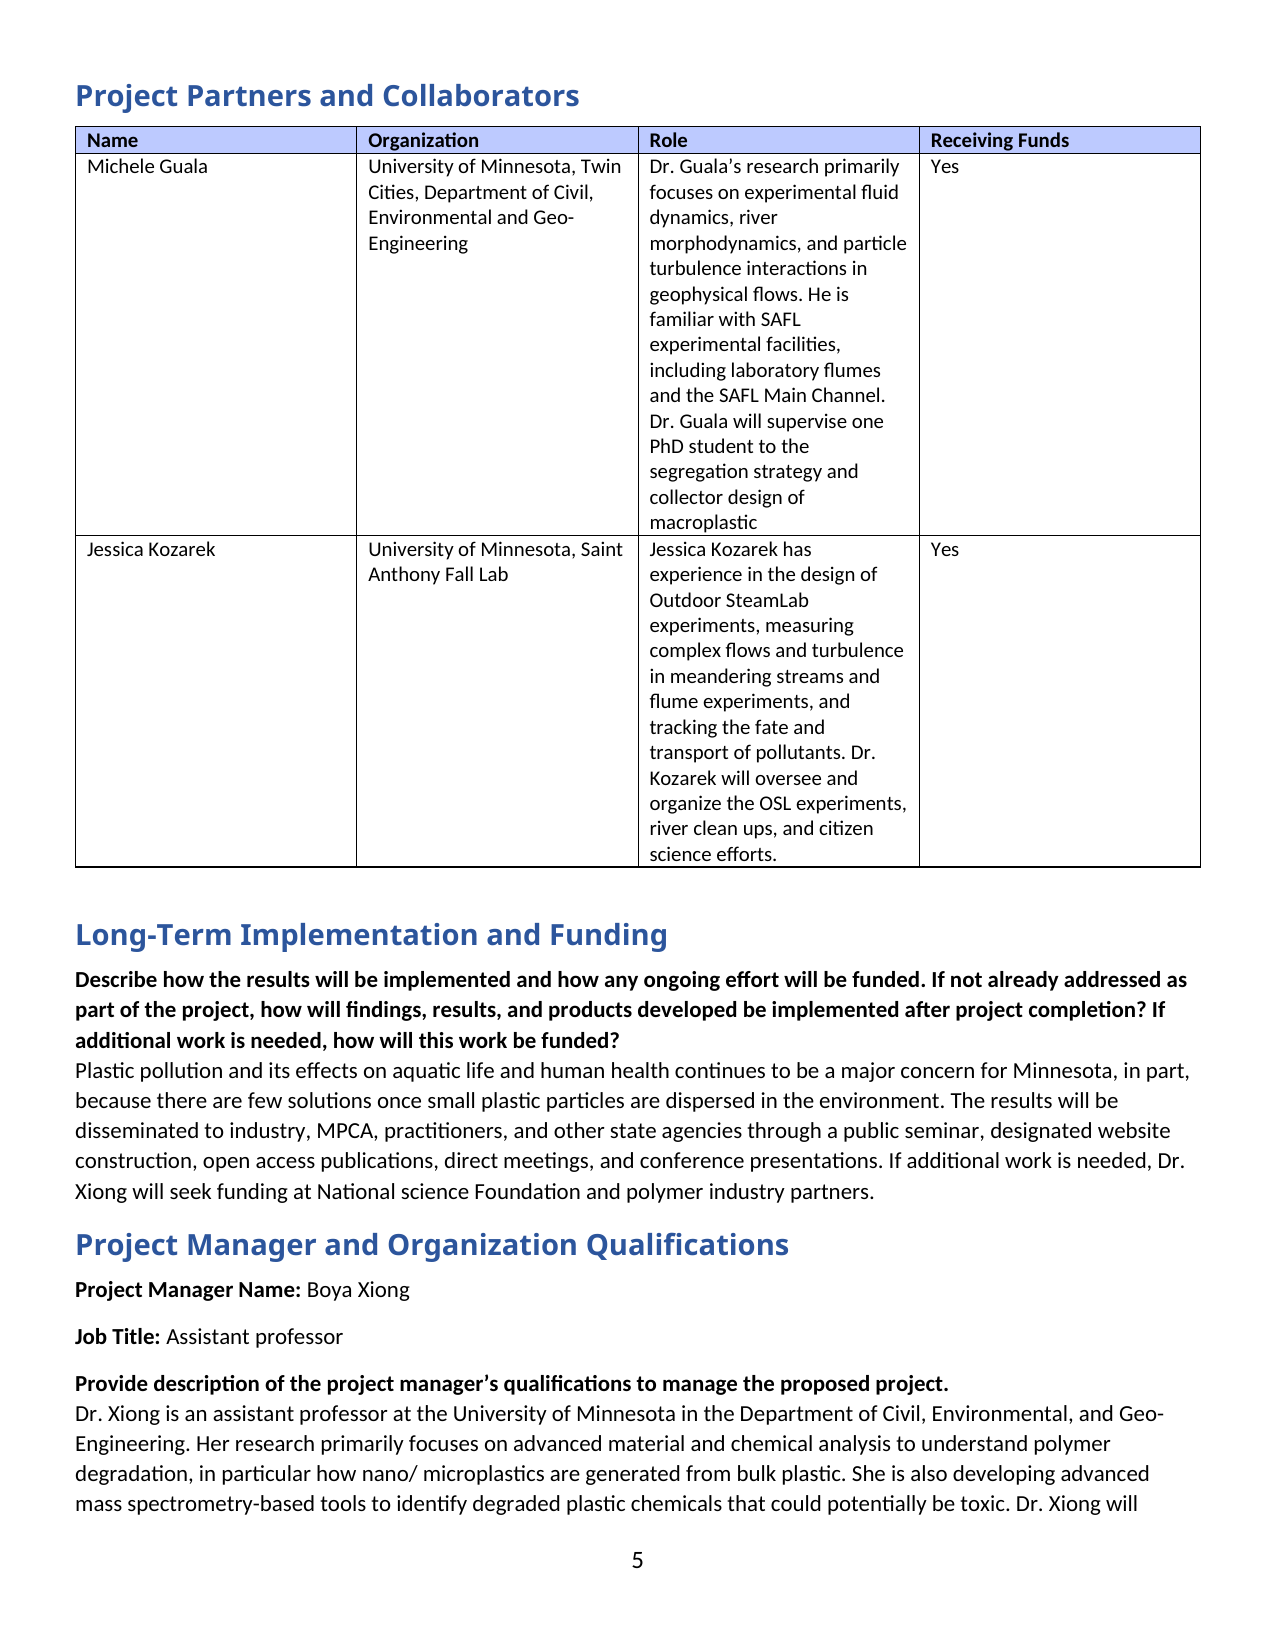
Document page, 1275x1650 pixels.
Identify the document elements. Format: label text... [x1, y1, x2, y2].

subtitle Project Manager and Organization Qualifications [75, 1224, 1200, 1263]
table_cell University of Minnesota, Twin Cities, Department of Civil, Environmental and Geo-Engineering [357, 154, 638, 535]
table_header Role [639, 127, 919, 153]
subtitle Long-Term Implementation and Funding [75, 914, 1200, 954]
table_cell Dr. Guala’s research primarily focuses on experimental fluid dynamics, river morphodynamics, and particle turbulence interactions in geophysical flows. He is familiar with SAFL experimental facilities, including laboratory flumes and the SAFL Main Channel. Dr. Guala will supervise one PhD student to the segregation strategy and collector design of macroplastic [639, 154, 919, 535]
table_cell University of Minnesota, Saint Anthony Fall Lab [357, 536, 638, 866]
table_header Organization [357, 127, 638, 153]
text Describe how the results will be implemented and how any ongoing effort will be funded. If not already addressed as part of the project, how will findings, results, and products developed be implemented after project completion? If additional work is needed, how will this work be funded? Plastic pollution and its effects on aquatic life and human health continues to be a major concern for Minnesota, in part, because there are few solutions once small plastic particles are dispersed in the environment. The results will be disseminated to industry, MPCA, practitioners, and other state agencies through a public seminar, designated website construction, open access publications, direct meetings, and conference presentations. If additional work is needed, Dr. Xiong will seek funding at National science Foundation and polymer industry partners. [75, 965, 1200, 1205]
table_cell Yes [920, 536, 1200, 866]
table_cell Jessica Kozarek [76, 536, 356, 866]
subtitle Project Partners and Collaborators [75, 75, 1200, 115]
table_header Name [76, 127, 356, 153]
table_cell Michele Guala [76, 154, 356, 535]
text Job Title: Assistant professor [75, 1322, 1200, 1350]
table_cell Yes [920, 154, 1200, 535]
table_cell Jessica Kozarek has experience in the design of Outdoor SteamLab experiments, measuring complex flows and turbulence in meandering streams and flume experiments, and tracking the fate and transport of pollutants. Dr. Kozarek will oversee and organize the OSL experiments, river clean ups, and citizen science efforts. [639, 536, 919, 866]
text Project Manager Name: Boya Xiong [75, 1275, 1200, 1303]
table_header Receiving Funds [920, 127, 1200, 153]
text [75, 1369, 1200, 1517]
